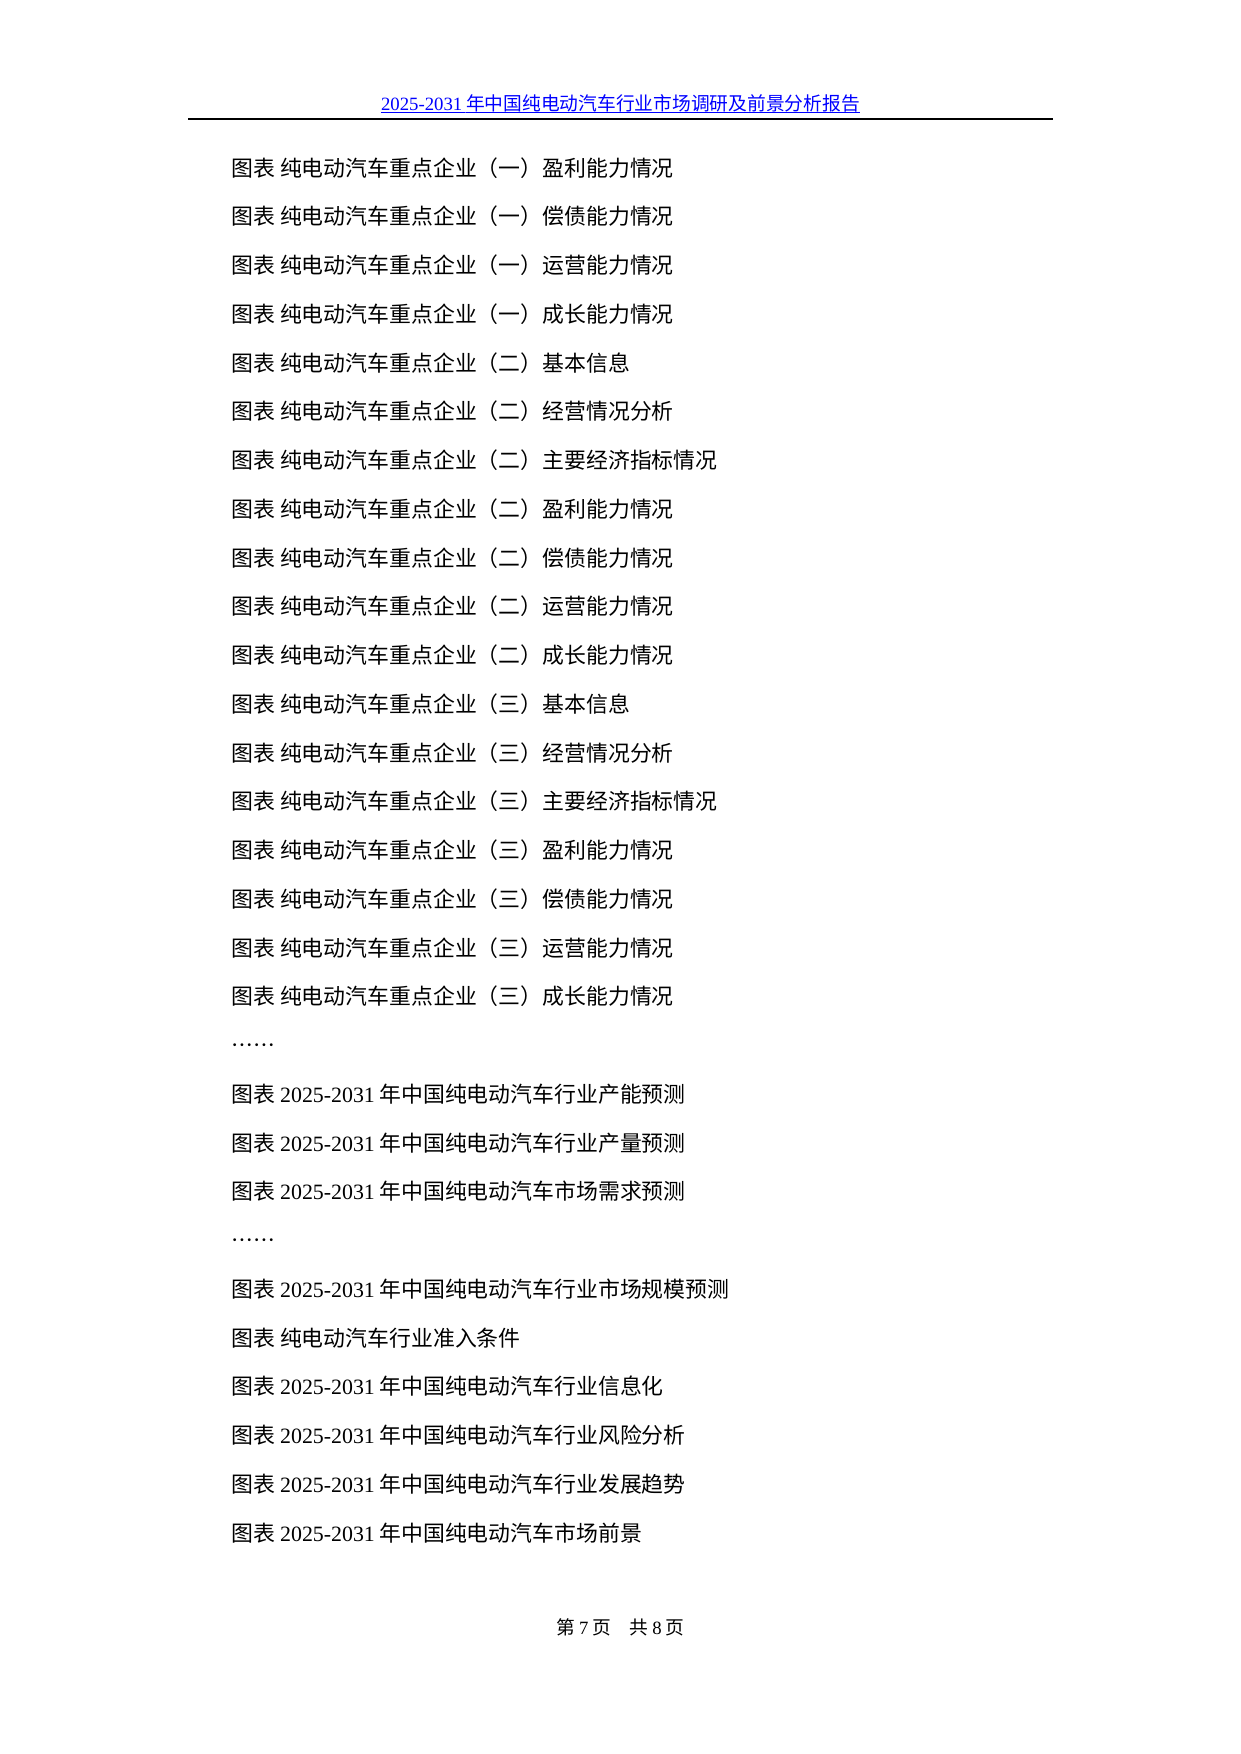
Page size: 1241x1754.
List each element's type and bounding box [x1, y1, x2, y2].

text [187, 150, 1053, 1548]
